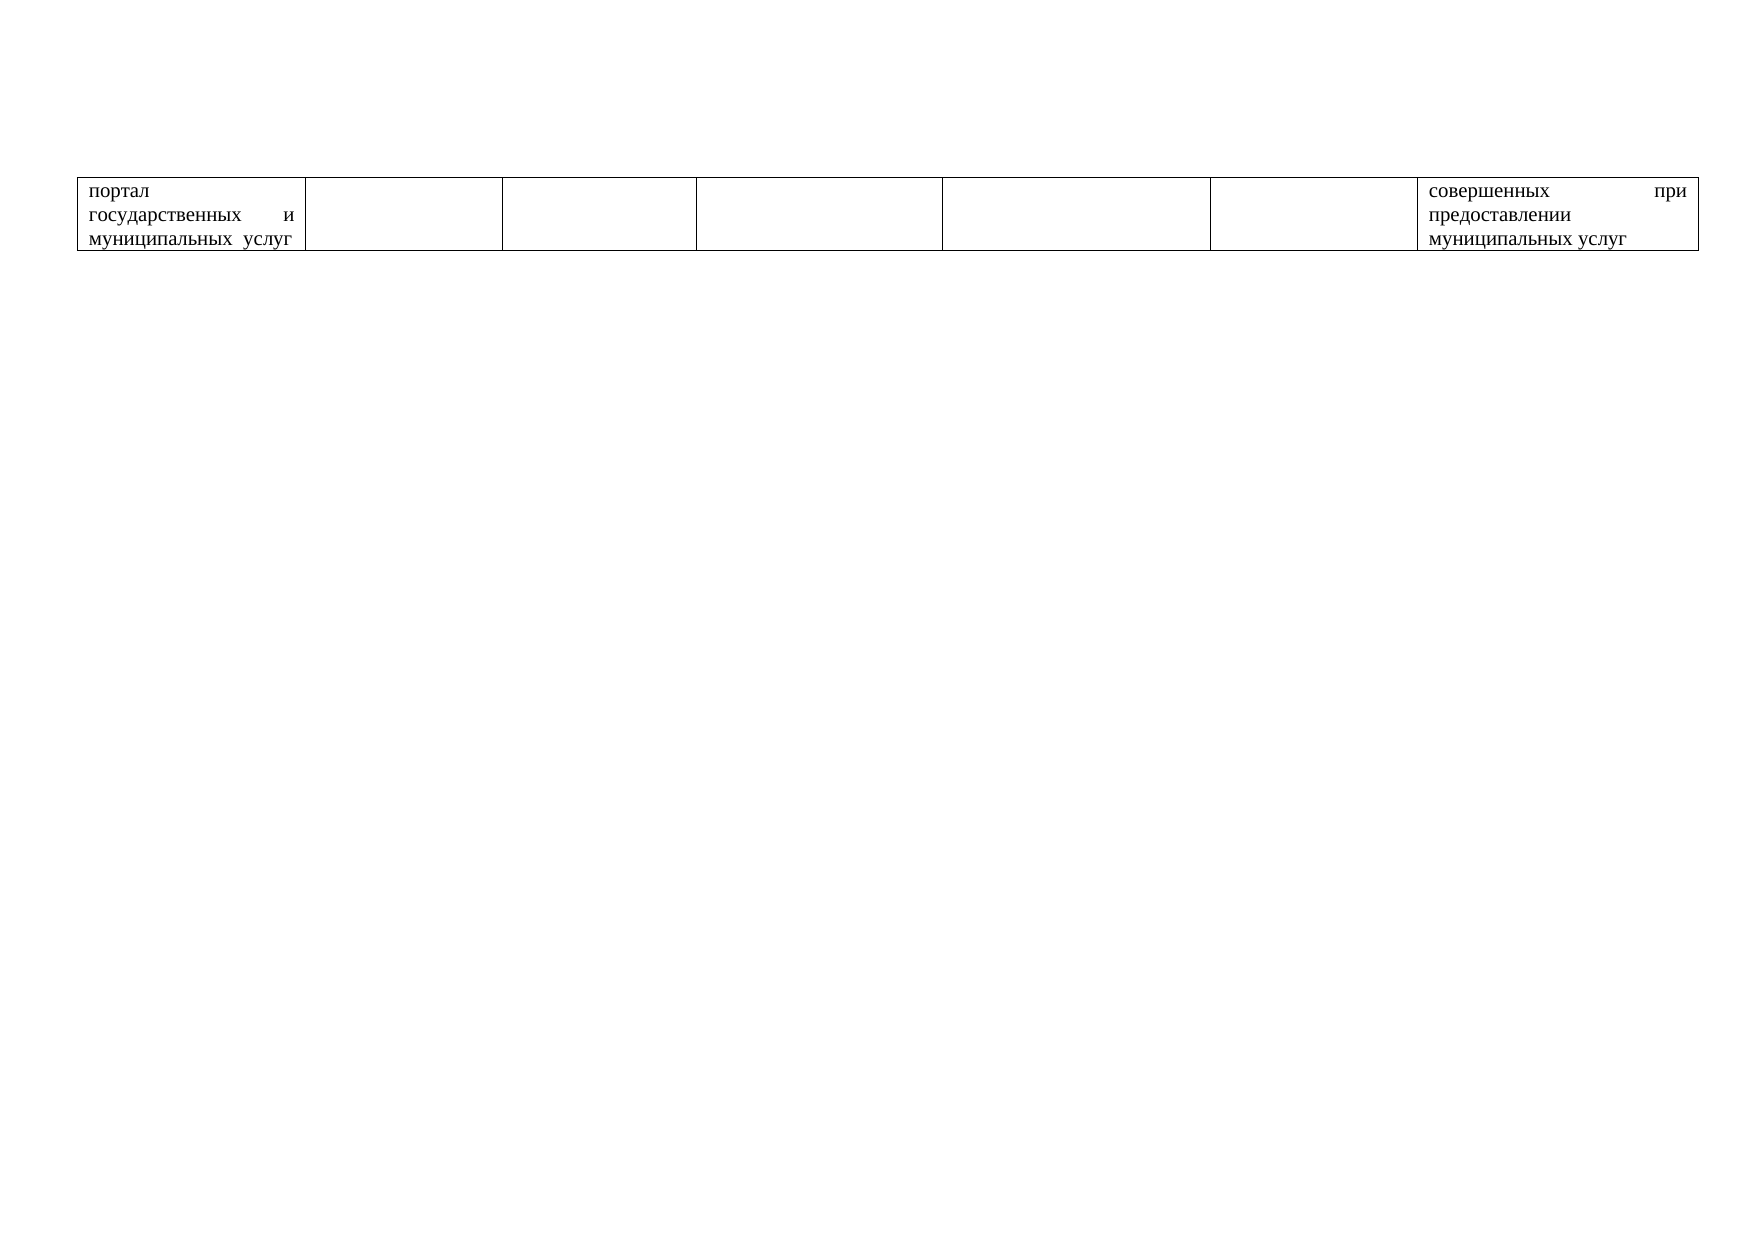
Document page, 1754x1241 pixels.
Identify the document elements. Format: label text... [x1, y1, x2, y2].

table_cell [697, 178, 942, 250]
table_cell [306, 178, 502, 250]
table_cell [1211, 178, 1417, 250]
table_cell - [943, 178, 1210, 250]
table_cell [1418, 178, 1698, 250]
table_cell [78, 178, 305, 250]
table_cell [503, 178, 696, 250]
